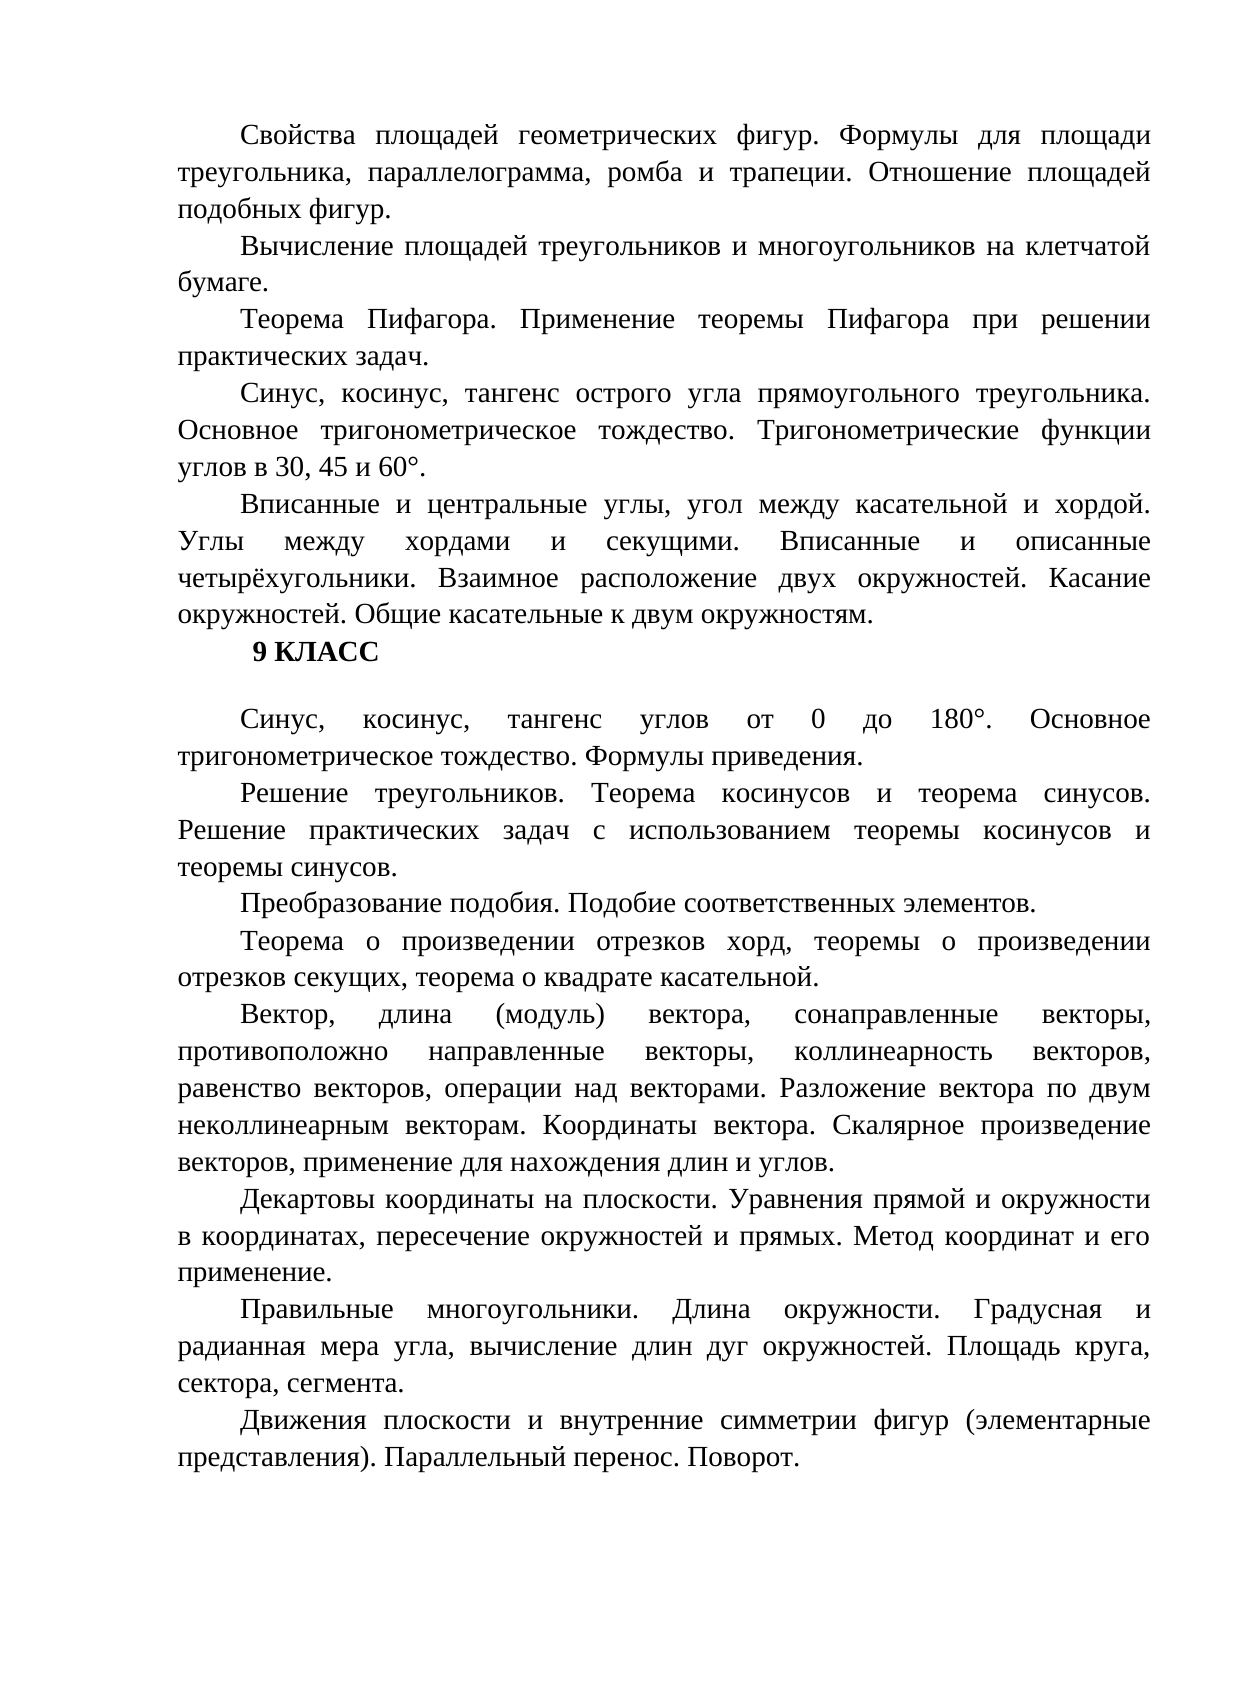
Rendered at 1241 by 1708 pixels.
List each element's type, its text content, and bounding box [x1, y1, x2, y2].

text Вписанные и центральные углы, угол между касательной и хордой. Углы между хордами и секущими. Вписанные и описанные четырёхугольники. Взаимное расположение двух окружностей. Касание окружностей. Общие касательные к двум окружностям. [177, 486, 1152, 630]
text Декартовы координаты на плоскости. Уравнения прямой и окружности в координатах, пересечение окружностей и прямых. Метод координат и его применение. [177, 1181, 1151, 1288]
text Теорема Пифагора. Применение теоремы Пифагора при решении практических задач. [177, 301, 1151, 372]
text Синус, косинус, тангенс острого угла прямоугольного треугольника. Основное тригонометрическое тождество. Тригонометрические функции углов в 30, 45 и 60°. [177, 375, 1152, 482]
text Теорема о произведении отрезков хорд, теоремы о произведении отрезков секущих, теорема о квадрате касательной. [177, 923, 1151, 993]
text Решение треугольников. Теорема косинусов и теорема синусов. Решение практических задач с использованием теоремы косинусов и теоремы синусов. [177, 775, 1152, 882]
text Правильные многоугольники. Длина окружности. Градусная и радианная мера угла, вычисление длин дуг окружностей. Площадь круга, сектора, сегмента. [177, 1291, 1152, 1399]
text Вычисление площадей треугольников и многоугольников на клетчатой бумаге. [177, 228, 1151, 298]
text Преобразование подобия. Подобие соответственных элементов. [240, 886, 1166, 919]
text Свойства площадей геометрических фигур. Формулы для площади треугольника, параллелограмма, ромба и трапеции. Отношение площадей подобных фигур. [177, 117, 1152, 224]
text 9 КЛАСС [190, 634, 1166, 667]
text Движения плоскости и внутренние симметрии фигур (элементарные представления). Параллельный перенос. Поворот. [177, 1402, 1151, 1472]
text Вектор, длина (модуль) вектора, сонаправленные векторы, противоположно направленные векторы, коллинеарность векторов, равенство векторов, операции над векторами. Разложение вектора по двум неколлинеарным векторам. Координаты вектора. Скалярное произведение векторов, применение для нахождения длин и углов. [177, 996, 1152, 1177]
text Синус, косинус, тангенс углов от 0 до 180°. Основное тригонометрическое тождество. Формулы приведения. [177, 701, 1151, 772]
